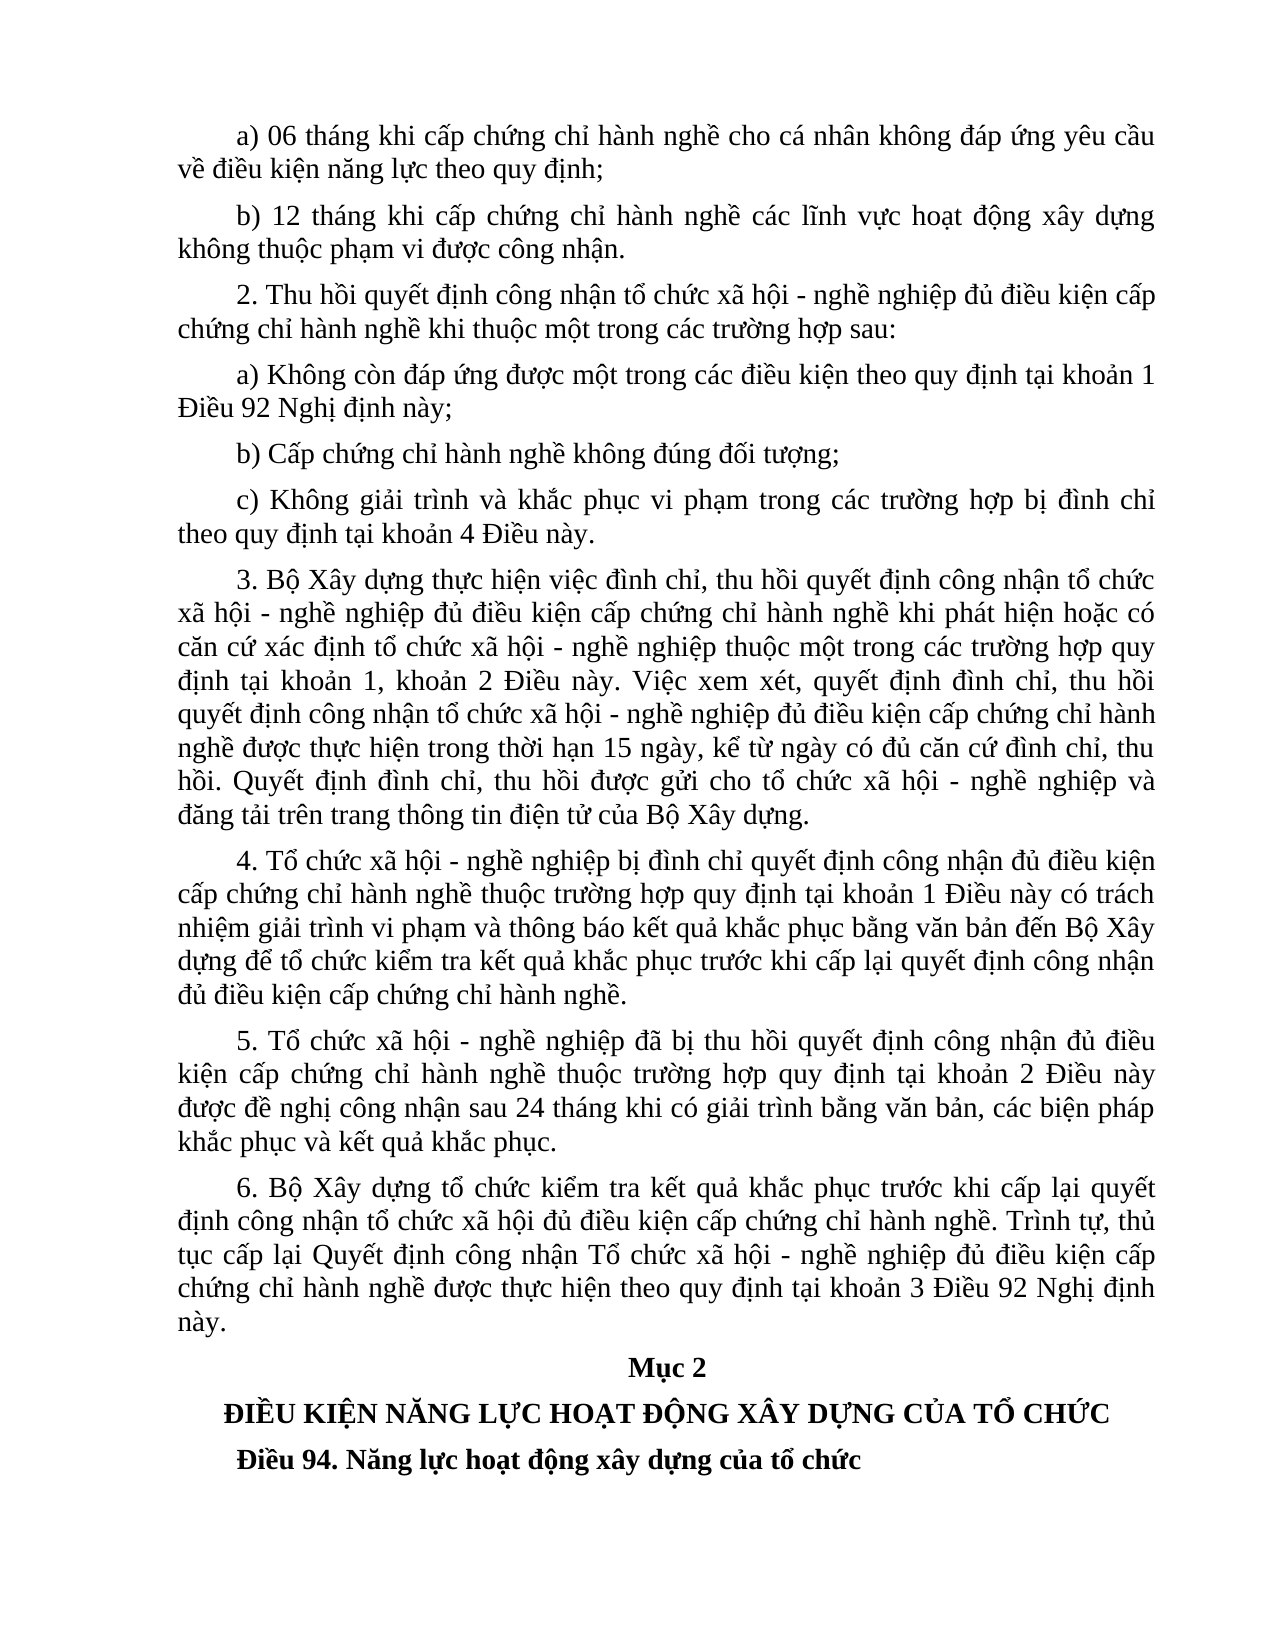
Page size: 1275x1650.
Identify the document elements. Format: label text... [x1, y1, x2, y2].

text 2. Thu hồi quyết định công nhận tổ chức xã hội - nghề nghiệp đủ điều kiện cấp chứng chỉ hành nghề khi thuộc một trong các trường hợp sau: [177, 277, 1157, 344]
text Điều 94. Năng lực hoạt động xây dựng của tổ chức [177, 1442, 1157, 1476]
text 3. Bộ Xây dựng thực hiện việc đình chỉ, thu hồi quyết định công nhận tổ chức xã hội - nghề nghiệp đủ điều kiện cấp chứng chỉ hành nghề khi phát hiện hoặc có căn cứ xác định tổ chức xã hội - nghề nghiệp thuộc một trong các trường hợp quy định tại khoản 1, khoản 2 Điều này. Việc xem xét, quyết định đình chỉ, thu hồi quyết định công nhận tổ chức xã hội - nghề nghiệp đủ điều kiện cấp chứng chỉ hành nghề được thực hiện trong thời hạn 15 ngày, kể từ ngày có đủ căn cứ đình chỉ, thu hồi. Quyết định đình chỉ, thu hồi được gửi cho tổ chức xã hội - nghề nghiệp và đăng tải trên trang thông tin điện tử của Bộ Xây dựng. [177, 562, 1157, 830]
text a) Không còn đáp ứng được một trong các điều kiện theo quy định tại khoản 1 Điều 92 Nghị định này; [177, 357, 1157, 424]
text Mục 2 [177, 1350, 1157, 1383]
text b) Cấp chứng chỉ hành nghề không đúng đối tượng; [177, 436, 1157, 470]
text 4. Tổ chức xã hội - nghề nghiệp bị đình chỉ quyết định công nhận đủ điều kiện cấp chứng chỉ hành nghề thuộc trường hợp quy định tại khoản 1 Điều này có trách nhiệm giải trình vi phạm và thông báo kết quả khắc phục bằng văn bản đến Bộ Xây dựng để tổ chức kiểm tra kết quả khắc phục trước khi cấp lại quyết định công nhận đủ điều kiện cấp chứng chỉ hành nghề. [177, 843, 1157, 1011]
text 6. Bộ Xây dựng tổ chức kiểm tra kết quả khắc phục trước khi cấp lại quyết định công nhận tổ chức xã hội đủ điều kiện cấp chứng chỉ hành nghề. Trình tự, thủ tục cấp lại Quyết định công nhận Tổ chức xã hội - nghề nghiệp đủ điều kiện cấp chứng chỉ hành nghề được thực hiện theo quy định tại khoản 3 Điều 92 Nghị định này. [177, 1170, 1157, 1337]
text a) 06 tháng khi cấp chứng chỉ hành nghề cho cá nhân không đáp ứng yêu cầu về điều kiện năng lực theo quy định; [177, 118, 1157, 185]
text ĐIỀU KIỆN NĂNG LỰC HOẠT ĐỘNG XÂY DỰNG CỦA TỔ CHỨC [177, 1396, 1157, 1429]
text b) 12 tháng khi cấp chứng chỉ hành nghề các lĩnh vực hoạt động xây dựng không thuộc phạm vi được công nhận. [177, 198, 1157, 265]
text 5. Tổ chức xã hội - nghề nghiệp đã bị thu hồi quyết định công nhận đủ điều kiện cấp chứng chỉ hành nghề thuộc trường hợp quy định tại khoản 2 Điều này được đề nghị công nhận sau 24 tháng khi có giải trình bằng văn bản, các biện pháp khắc phục và kết quả khắc phục. [177, 1023, 1157, 1157]
text c) Không giải trình và khắc phục vi phạm trong các trường hợp bị đình chỉ theo quy định tại khoản 4 Điều này. [177, 482, 1157, 549]
